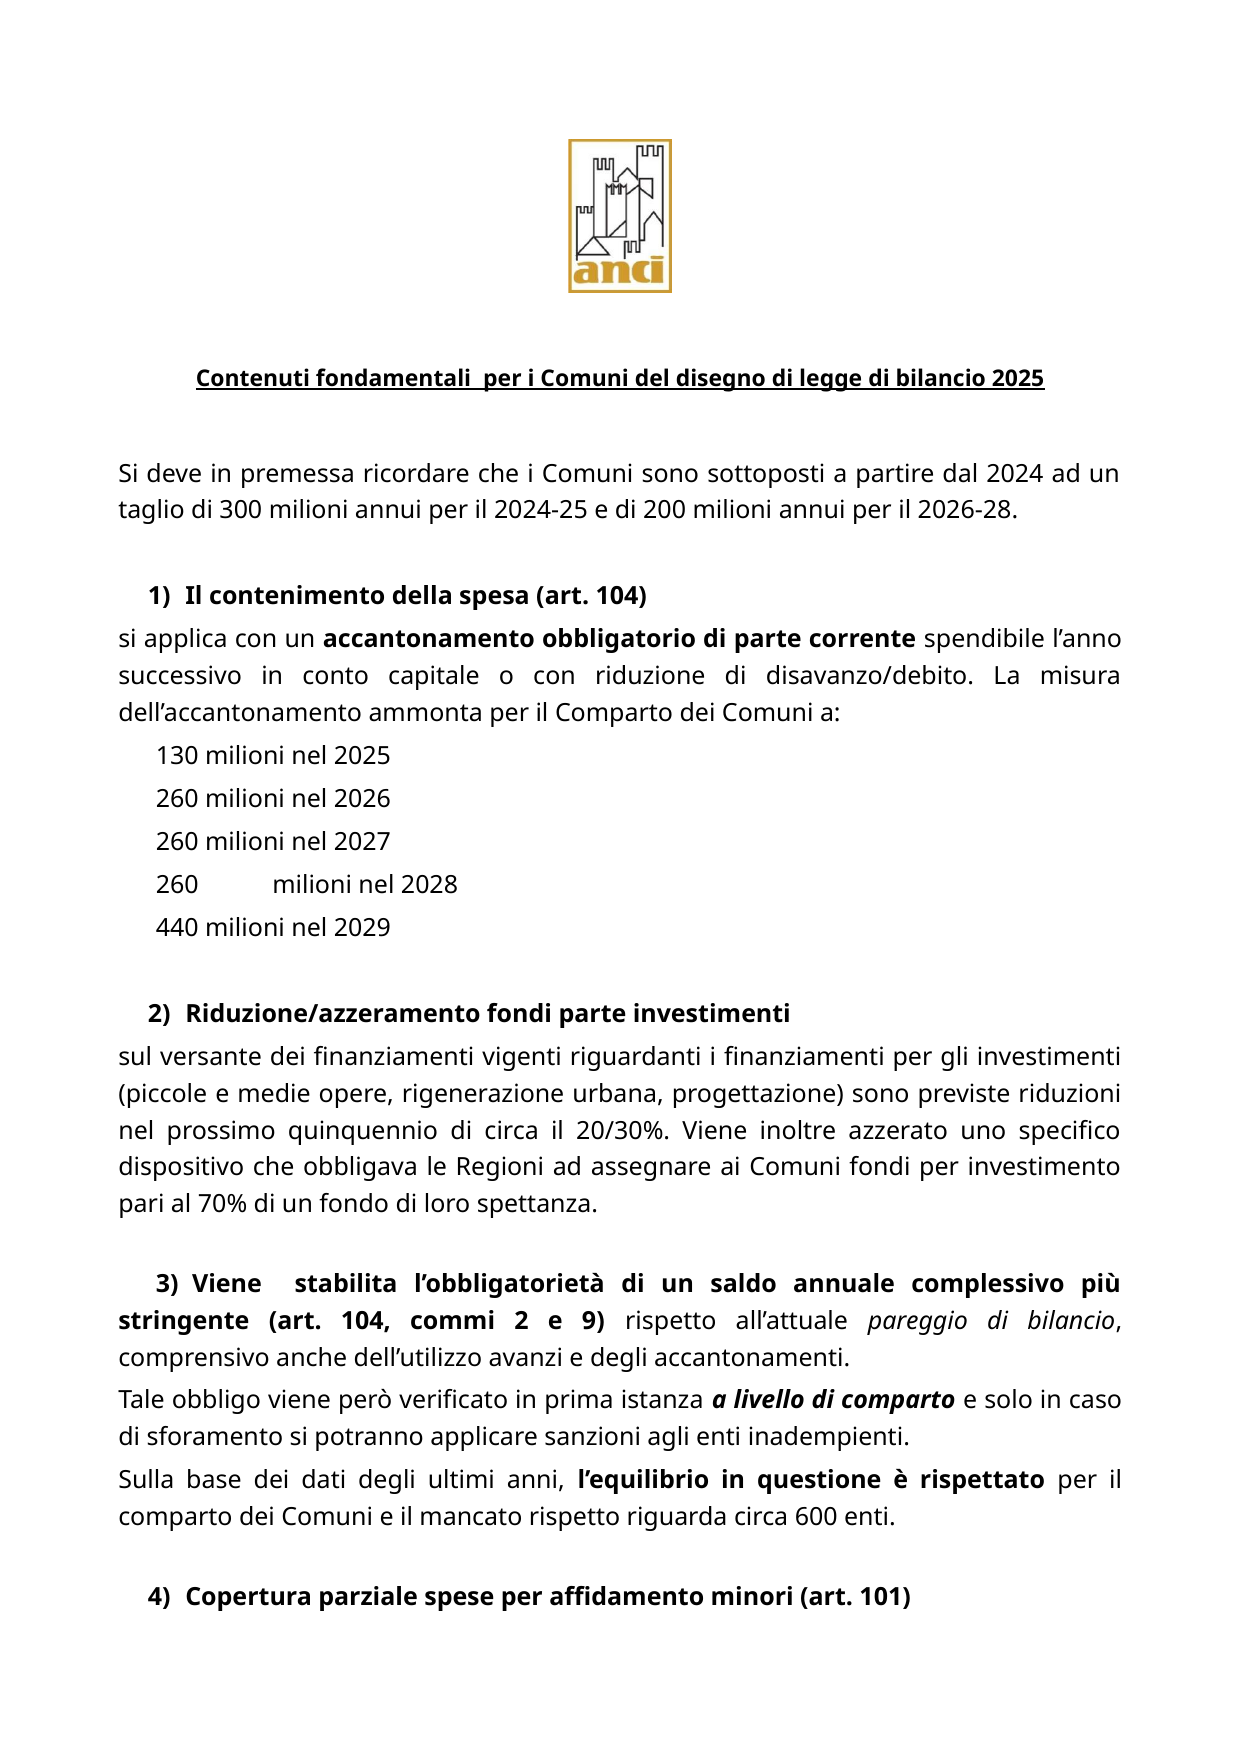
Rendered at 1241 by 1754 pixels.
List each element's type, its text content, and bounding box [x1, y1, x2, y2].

text 260 milioni nel 2027 [156, 824, 1122, 858]
text Si deve in premessa ricordare che i Comuni sono sottoposti a partire dal 2024 ad un taglio di 300 milioni annui per il 2024-25 e di 200 milioni annui per il 2026-28. [118, 455, 1122, 526]
text Contenuti fondamentali per i Comuni del disegno di legge di bilancio 2025 [118, 362, 1122, 393]
list Il contenimento della spesa (art. 104) [148, 578, 1122, 612]
list Copertura parziale spese per affidamento minori (art. 101) [148, 1578, 1122, 1613]
list Riduzione/azzeramento fondi parte investimenti [148, 996, 1122, 1030]
text Sulla base dei dati degli ultimi anni, l’equilibrio in questione è rispettato per il comparto dei Comuni e il mancato rispetto riguarda circa 600 enti. [118, 1462, 1122, 1533]
text 130 milioni nel 2025 [156, 738, 1122, 772]
text 260 milioni nel 2026 [156, 781, 1122, 815]
list milioni nel 2028 [156, 867, 1122, 901]
text si applica con un accantonamento obbligatorio di parte corrente spendibile l’anno successivo in conto capitale o con riduzione di disavanzo/debito. La misura dell’accantonamento ammonta per il Comparto dei Comuni a: [118, 621, 1122, 729]
picture [568, 139, 672, 293]
text Tale obbligo viene però verificato in prima istanza a livello di comparto e solo in caso di sforamento si potranno applicare sanzioni agli enti inadempienti. [118, 1382, 1122, 1453]
text 440 milioni nel 2029 [118, 910, 1122, 944]
text sul versante dei finanziamenti vigenti riguardanti i finanziamenti per gli investimenti (piccole e medie opere, rigenerazione urbana, progettazione) sono previste riduzioni nel prossimo quinquennio di circa il 20/30%. Viene inoltre azzerato uno specifico dispositivo che obbligava le Regioni ad assegnare ai Comuni fondi per investimento pari al 70% di un fondo di loro spettanza. [118, 1039, 1122, 1220]
list Viene stabilita l’obbligatorietà di un saldo annuale complessivo più stringente (art. 104, commi 2 e 9) rispetto all’attuale pareggio di bilancio, comprensivo anche dell’utilizzo avanzi e degli accantonamenti. [118, 1266, 1122, 1373]
